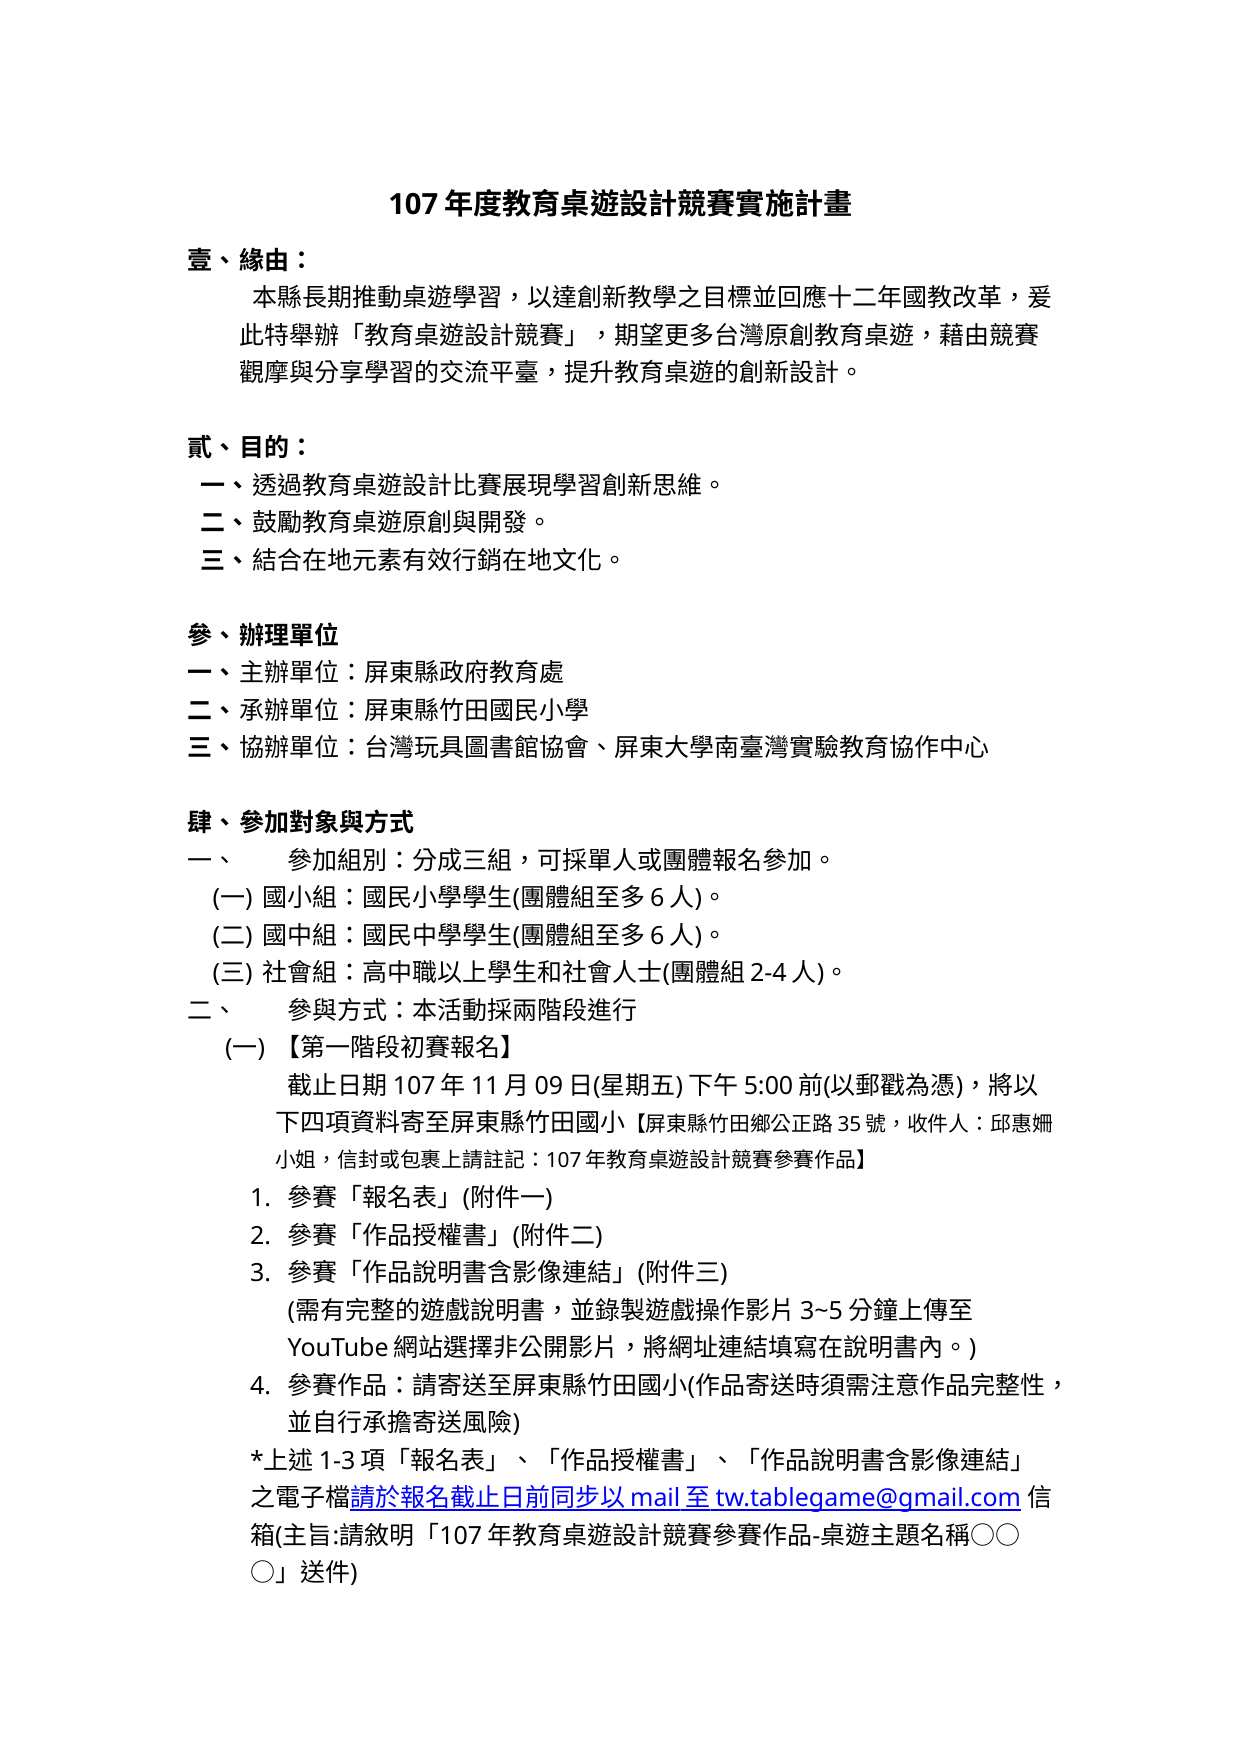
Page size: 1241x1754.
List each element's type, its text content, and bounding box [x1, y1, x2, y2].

list 國中組：國民中學學生(團體組至多6人)。 [212, 914, 1053, 952]
list 參加組別：分成三組，可採單人或團體報名參加。 [187, 839, 1053, 877]
list 參加對象與方式 [187, 802, 1053, 839]
list 緣由： [187, 239, 1053, 277]
list 國小組：國民小學學生(團體組至多6人)。 [212, 877, 1053, 914]
list 社會組：高中職以上學生和社會人士(團體組2-4人)。 [212, 952, 1053, 989]
text 107年度教育桌遊設計競賽實施計畫 [187, 164, 1053, 239]
list 參與方式：本活動採兩階段進行 [187, 989, 1053, 1027]
list 承辦單位：屏東縣竹田國民小學 [187, 689, 1053, 727]
list 參賽「作品授權書」(附件二) [250, 1214, 1053, 1252]
list 參賽作品：請寄送至屏東縣竹田國小(作品寄送時須需注意作品完整性，並自行承擔寄送風險) [250, 1364, 1053, 1439]
list 參賽「報名表」(附件一) [250, 1177, 1053, 1214]
list 辦理單位 [187, 614, 1053, 652]
list (需有完整的遊戲說明書，並錄製遊戲操作影片3~5分鐘上傳至YouTube網站選擇非公開影片，將網址連結填寫在說明書內。) [287, 1289, 1053, 1364]
text *上述1-3項「報名表」、「作品授權書」、「作品說明書含影像連結」之電子檔請於報名截止日前同步以mail至tw.tablegame@gmail.com 信箱(主旨:請敘明「107年教育桌遊設計競賽參賽作品-桌遊主題名稱○○○」送件) [250, 1439, 1053, 1589]
list 本縣長期推動桌遊學習，以達創新教學之目標並回應十二年國教改革，爰此特舉辦「教育桌遊設計競賽」，期望更多台灣原創教育桌遊，藉由競賽觀摩與分享學習的交流平臺，提升教育桌遊的創新設計。 [239, 277, 1053, 389]
list 結合在地元素有效行銷在地文化。 [200, 539, 1053, 577]
list 主辦單位：屏東縣政府教育處 [187, 652, 1053, 689]
list 參賽「作品說明書含影像連結」(附件三) [250, 1252, 1053, 1289]
list 鼓勵教育桌遊原創與開發。 [200, 502, 1053, 539]
list 【第一階段初賽報名】 [225, 1027, 1053, 1064]
list 協辦單位：台灣玩具圖書館協會、屏東大學南臺灣實驗教育協作中心 [187, 727, 1053, 764]
list 目的： [187, 427, 1053, 464]
list 透過教育桌遊設計比賽展現學習創新思維。 [200, 464, 1053, 502]
list 截止日期107年11月09日(星期五) 下午5:00前(以郵戳為憑)，將以下四項資料寄至屏東縣竹田國小【屏東縣竹田鄉公正路35號，收件人：邱惠姍小姐，信封或包裹上請註記：107年教育桌遊設計競賽參賽作品】 [275, 1064, 1053, 1177]
